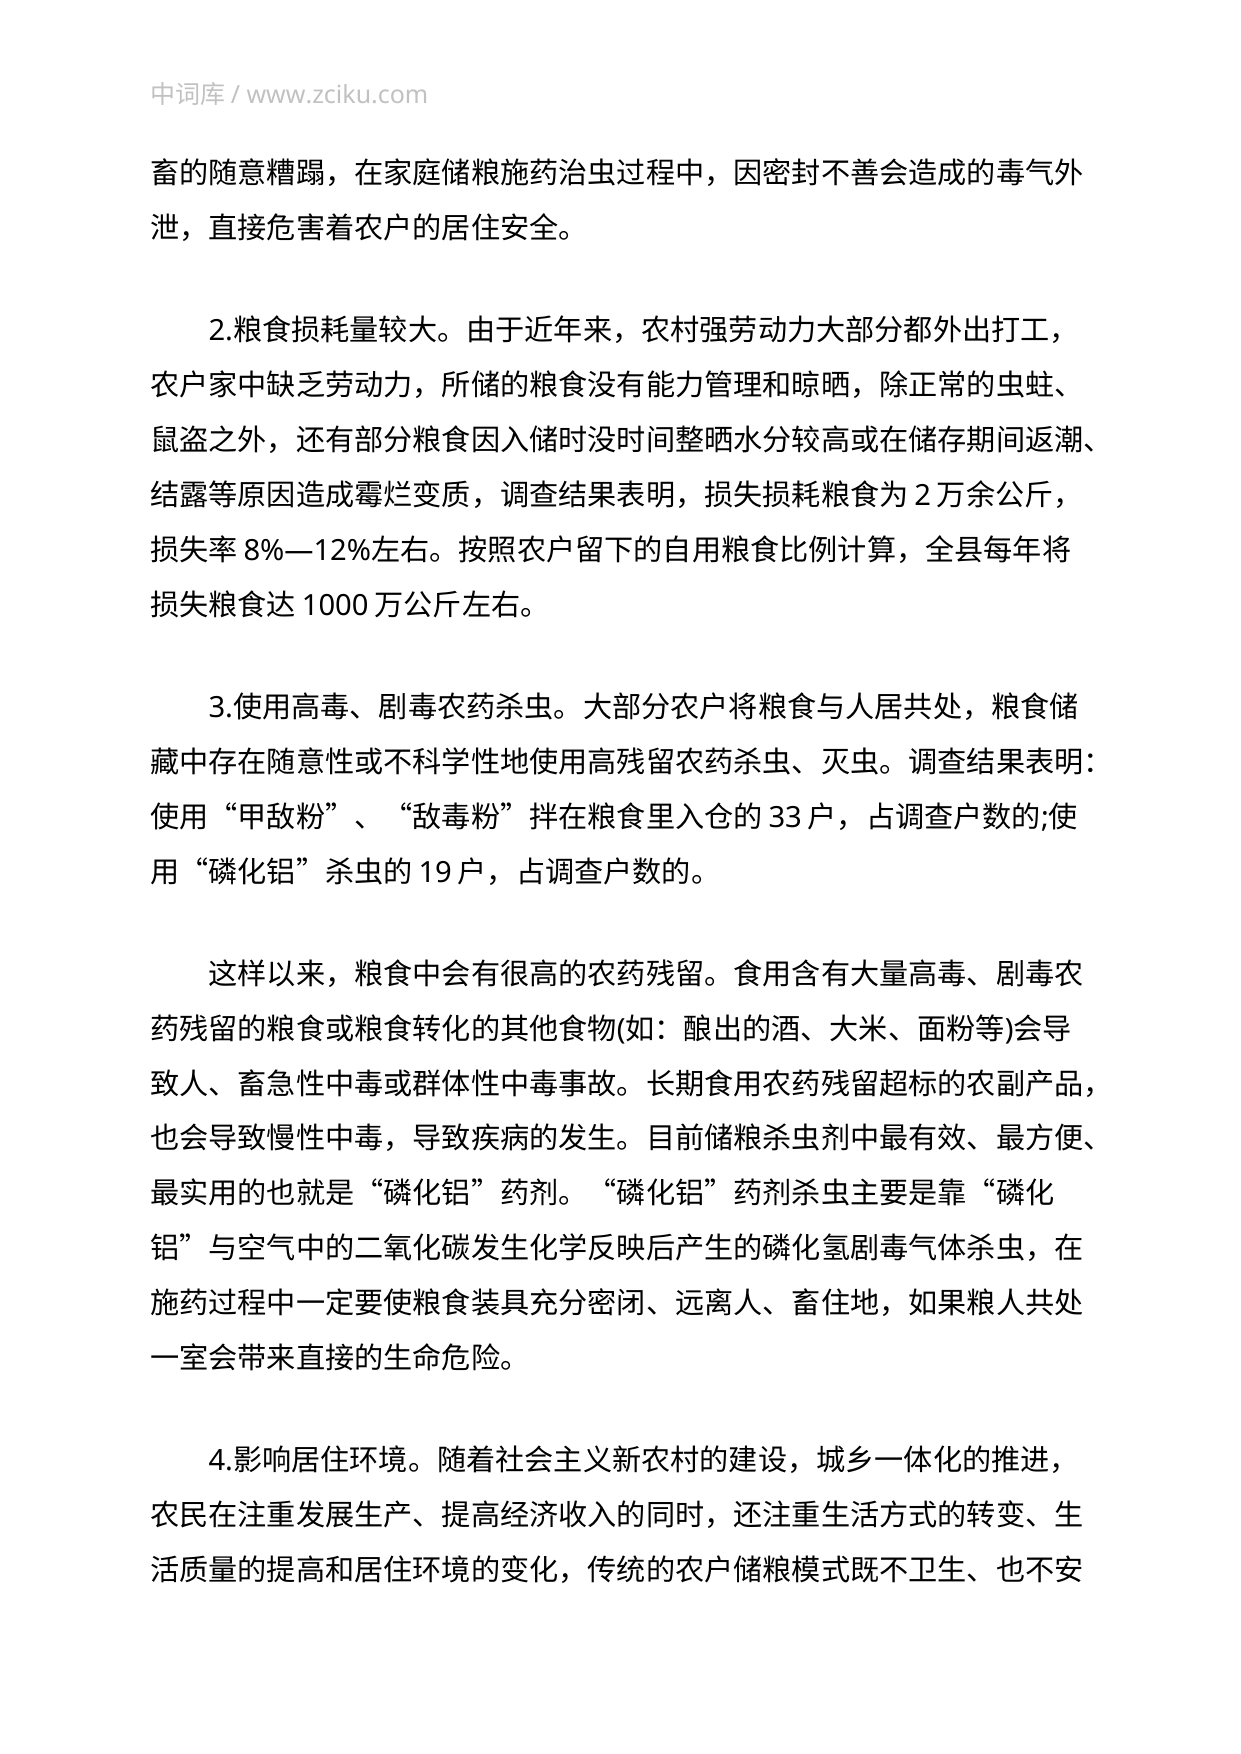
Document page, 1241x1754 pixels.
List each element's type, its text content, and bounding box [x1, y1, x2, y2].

text 3.使用高毒、剧毒农药杀虫。大部分农户将粮食与人居共处，粮食储藏中存在随意性或不科学性地使用高残留农药杀虫、灭虫。调查结果表明：使用“甲敌粉”、“敌毒粉”拌在粮食里入仓的33户，占调查户数的;使用“磷化铝”杀虫的19户，占调查户数的。 [150, 683, 1090, 891]
text 2.粮食损耗量较大。由于近年来，农村强劳动力大部分都外出打工，农户家中缺乏劳动力，所储的粮食没有能力管理和晾晒，除正常的虫蛀、鼠盗之外，还有部分粮食因入储时没时间整晒水分较高或在储存期间返潮、结露等原因造成霉烂变质，调查结果表明，损失损耗粮食为2万余公斤，损失率8%—12%左右。按照农户留下的自用粮食比例计算，全县每年将损失粮食达1000万公斤左右。 [150, 307, 1090, 624]
text 这样以来，粮食中会有很高的农药残留。食用含有大量高毒、剧毒农药残留的粮食或粮食转化的其他食物(如：酿出的酒、大米、面粉等)会导致人、畜急性中毒或群体性中毒事故。长期食用农药残留超标的农副产品，也会导致慢性中毒，导致疾病的发生。目前储粮杀虫剂中最有效、最方便、最实用的也就是“磷化铝”药剂。“磷化铝”药剂杀虫主要是靠“磷化铝”与空气中的二氧化碳发生化学反映后产生的磷化氢剧毒气体杀虫，在施药过程中一定要使粮食装具充分密闭、远离人、畜住地，如果粮人共处一室会带来直接的生命危险。 [150, 950, 1090, 1377]
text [150, 150, 1090, 247]
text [150, 1436, 1090, 1589]
